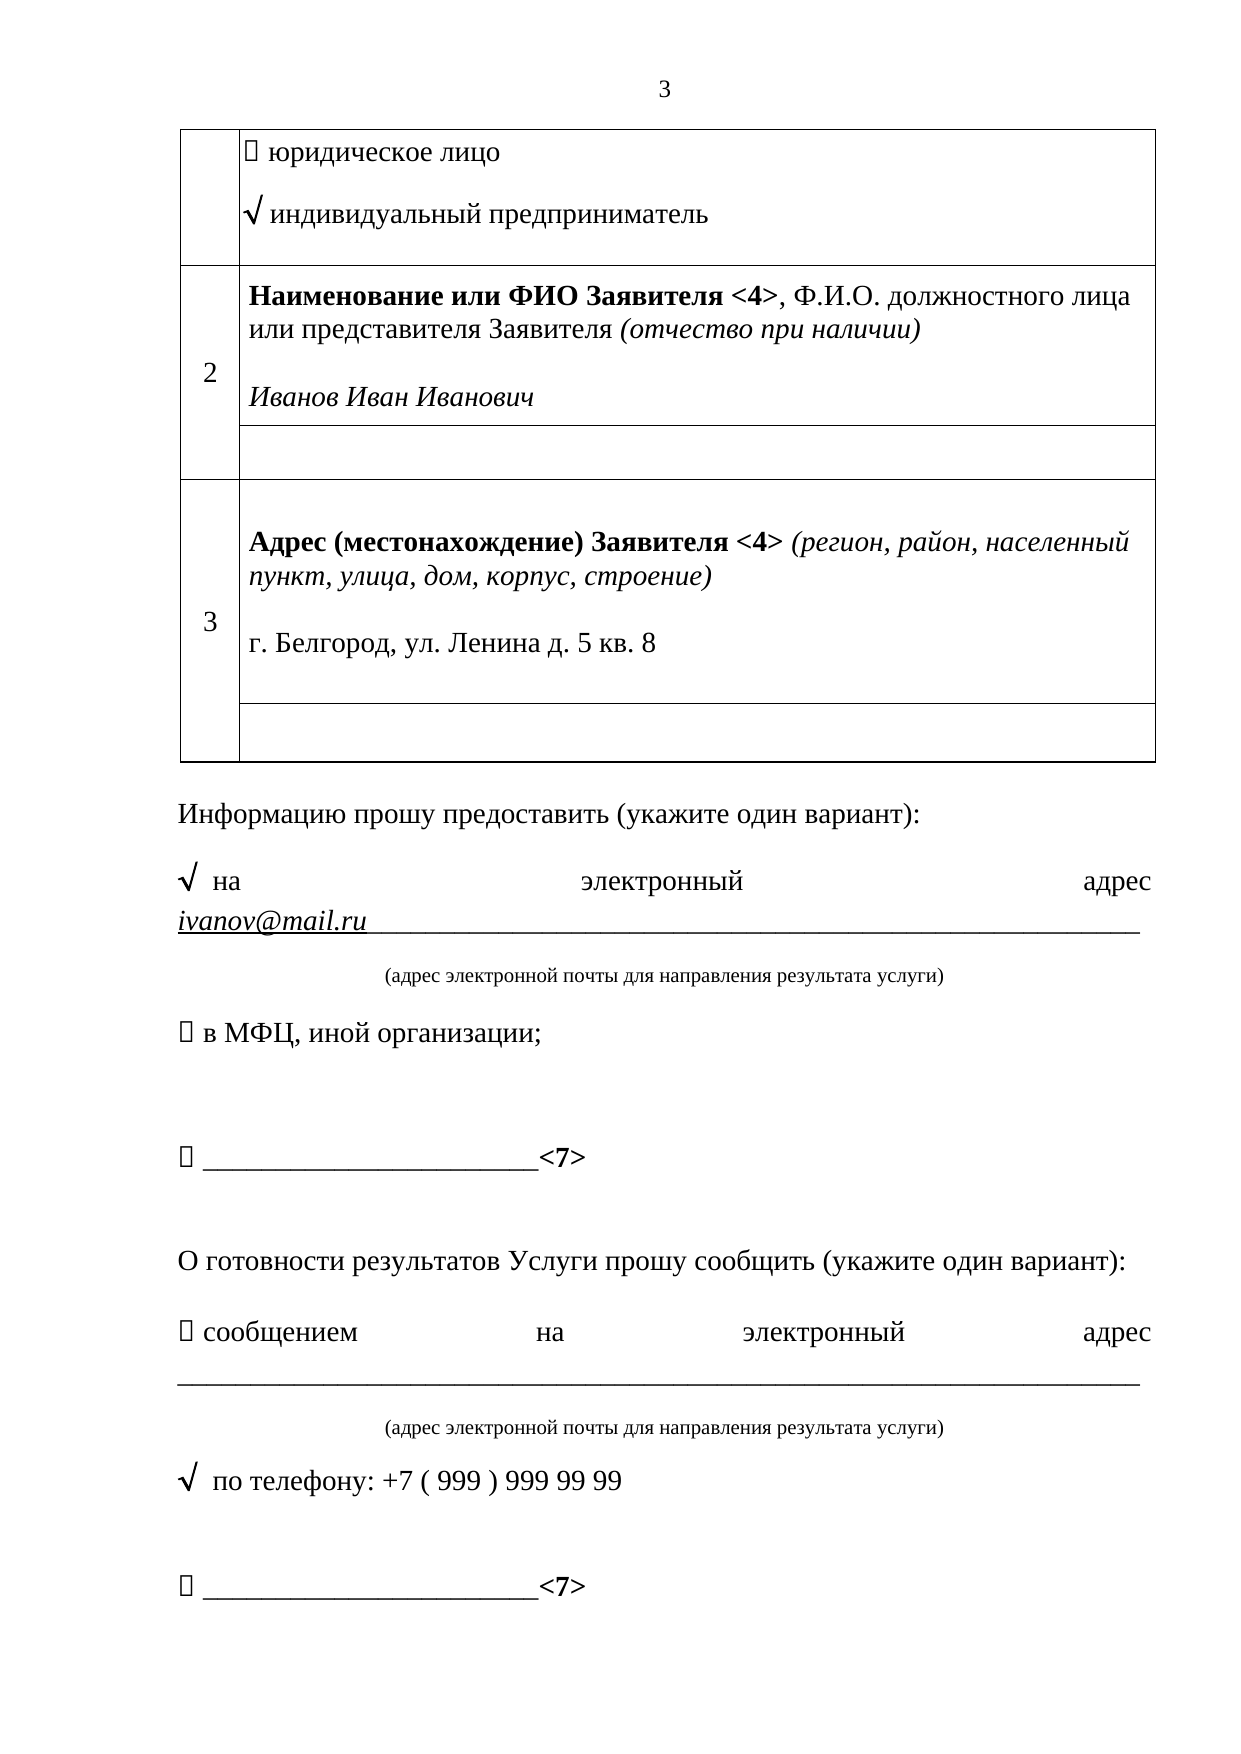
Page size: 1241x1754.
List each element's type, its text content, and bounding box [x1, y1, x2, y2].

table_cell [240, 704, 1155, 761]
text на электронный адрес ivanov@mail.ru_____________________________________________________ [177, 863, 1152, 937]
table_cell Наименование или ФИО Заявителя <4>, Ф.И.О. должностного лица или представителя Заявителя (отчество при наличии) Иванов Иван Иванович [240, 266, 1155, 424]
table_cell [240, 426, 1155, 478]
text (адрес электронной почты для направления результата услуги) [177, 962, 1152, 987]
text О готовности результатов Услуги прошу сообщить (укажите один вариант): [177, 1243, 1152, 1277]
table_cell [240, 130, 1155, 265]
text  сообщением на электронный адрес __________________________________________________________________ [177, 1311, 1152, 1389]
table_cell 3 [181, 480, 239, 761]
text  _______________________<7> [177, 1565, 1152, 1605]
text Информацию прошу предоставить (укажите один вариант): [177, 796, 1152, 829]
text  в МФЦ, иной организации; [177, 1011, 1152, 1051]
table_cell Адрес (местонахождение) Заявителя <4> (регион, район, населенный пункт, улица, дом, корпус, строение) г. Белгород, ул. Ленина д. 5 кв. 8 [240, 480, 1155, 703]
text  _______________________<7> [177, 1137, 1152, 1176]
table_cell 2 [181, 266, 239, 478]
text по телефону: +7 ( 999 ) 999 99 99 [177, 1463, 1152, 1498]
text (адрес электронной почты для направления результата услуги) [177, 1415, 1152, 1439]
